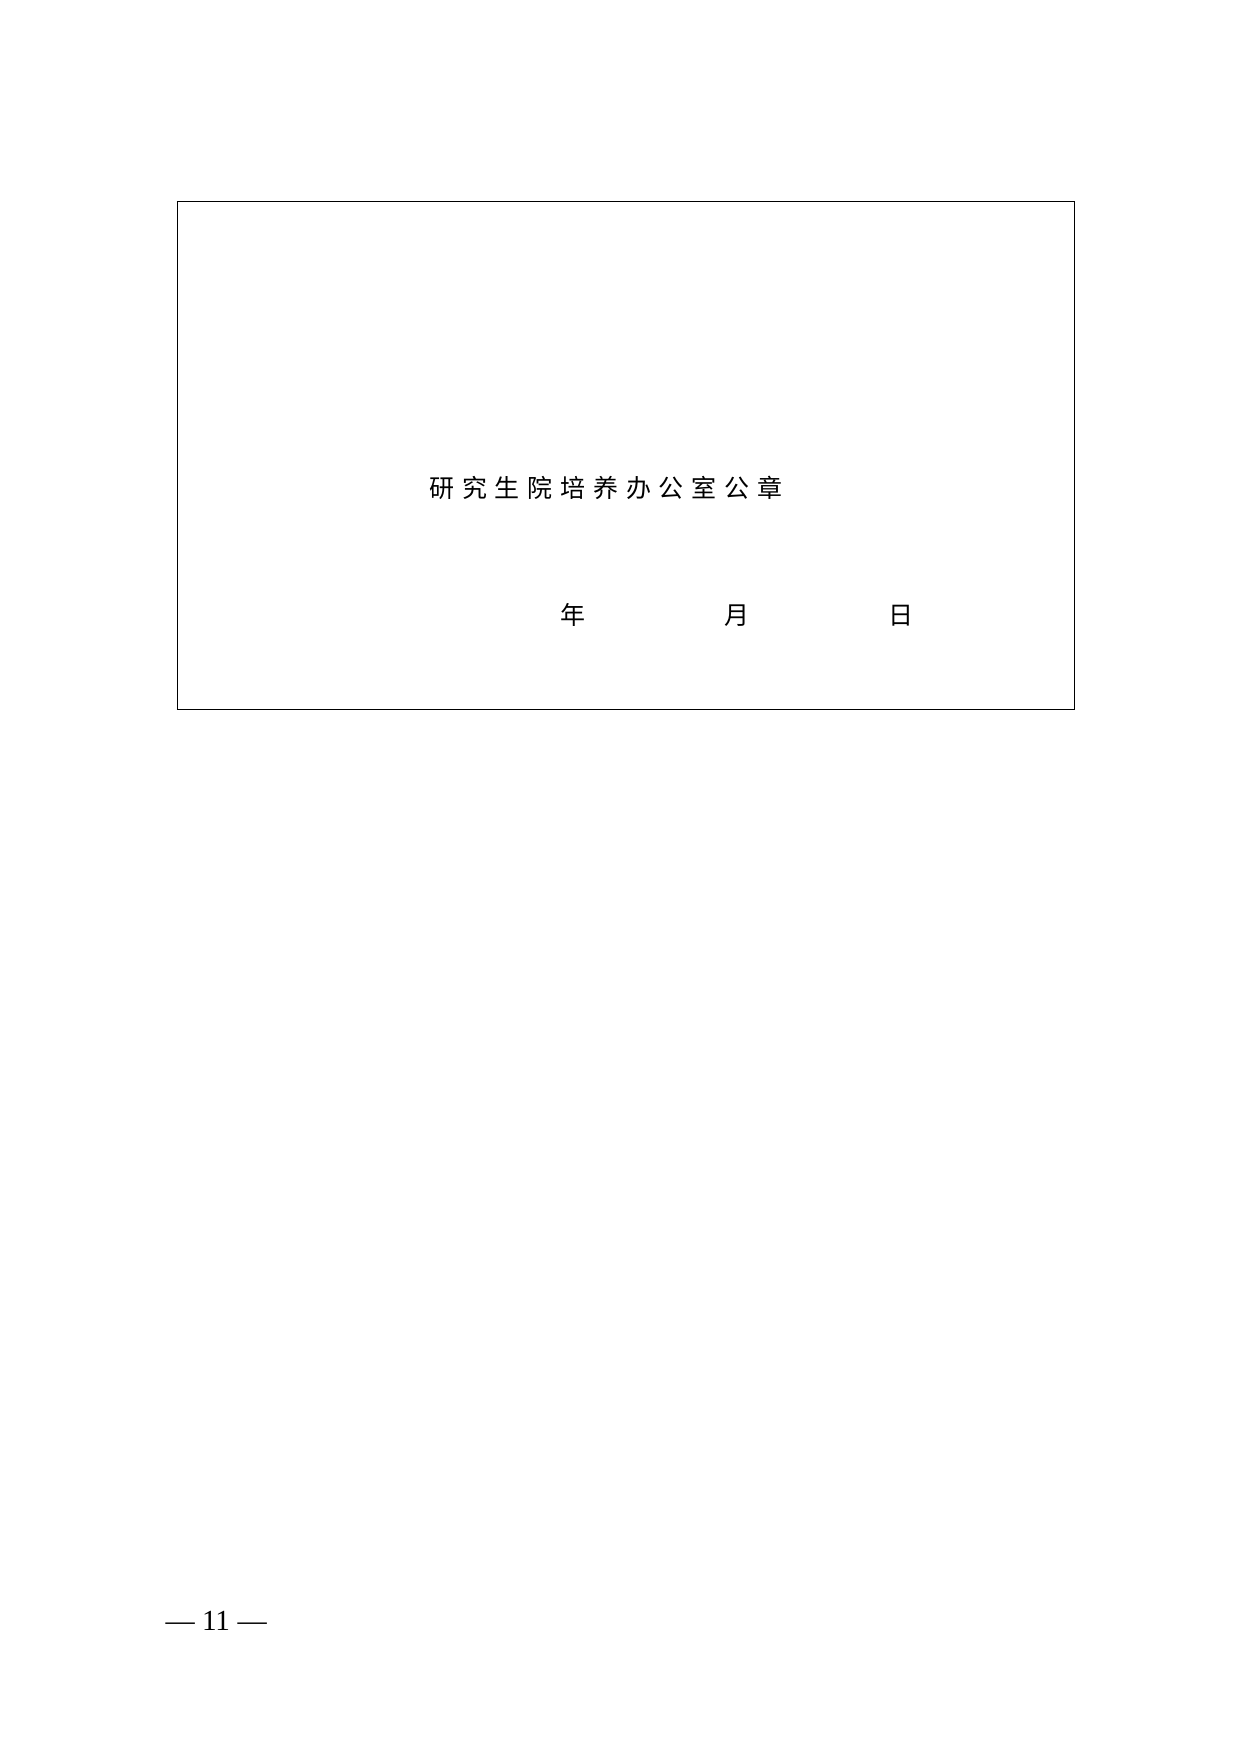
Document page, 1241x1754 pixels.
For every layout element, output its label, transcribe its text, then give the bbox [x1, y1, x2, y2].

table_header 研究生院培养办公室公章 年 月 日 [178, 202, 1074, 709]
